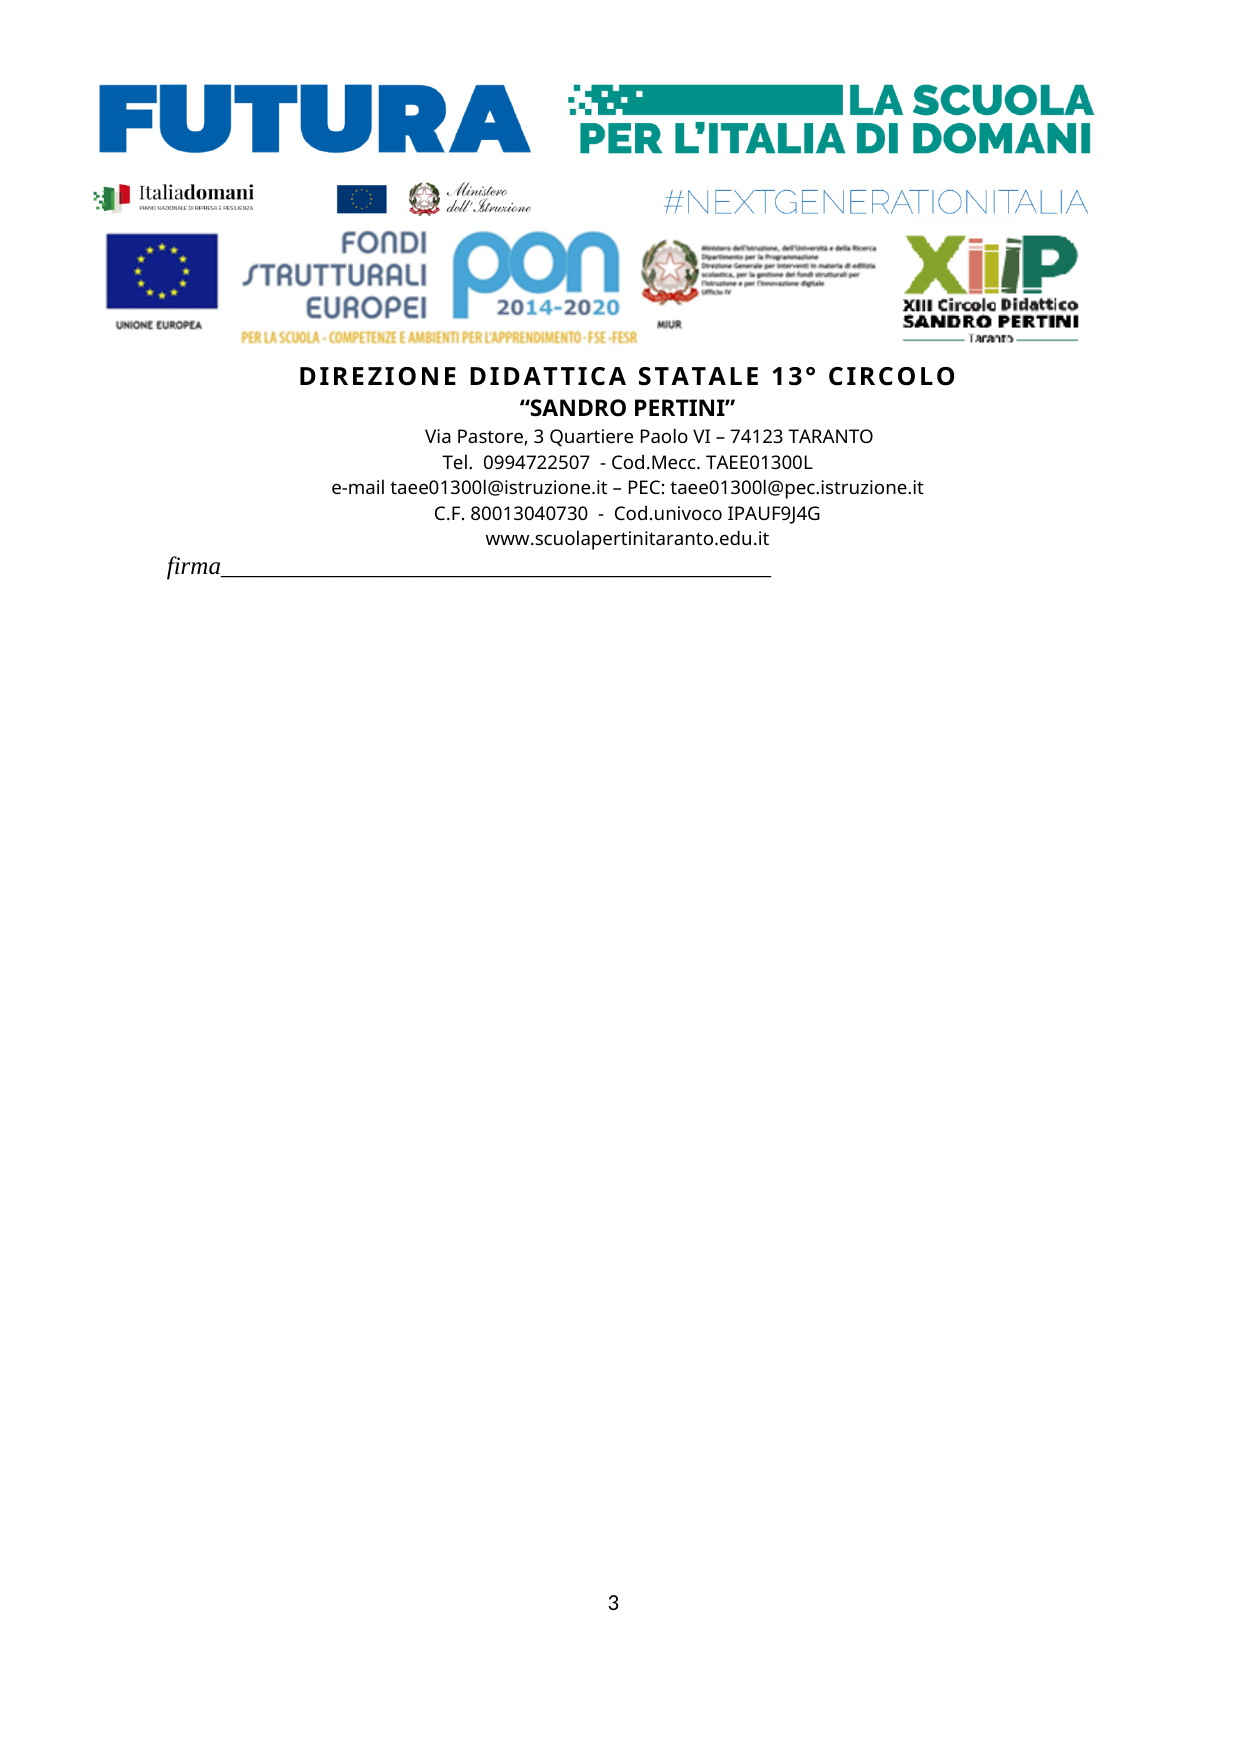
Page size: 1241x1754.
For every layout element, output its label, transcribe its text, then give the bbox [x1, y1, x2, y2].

picture [91, 83, 1096, 359]
text Data___________________ firma____________________________________________ [92, 551, 1163, 580]
